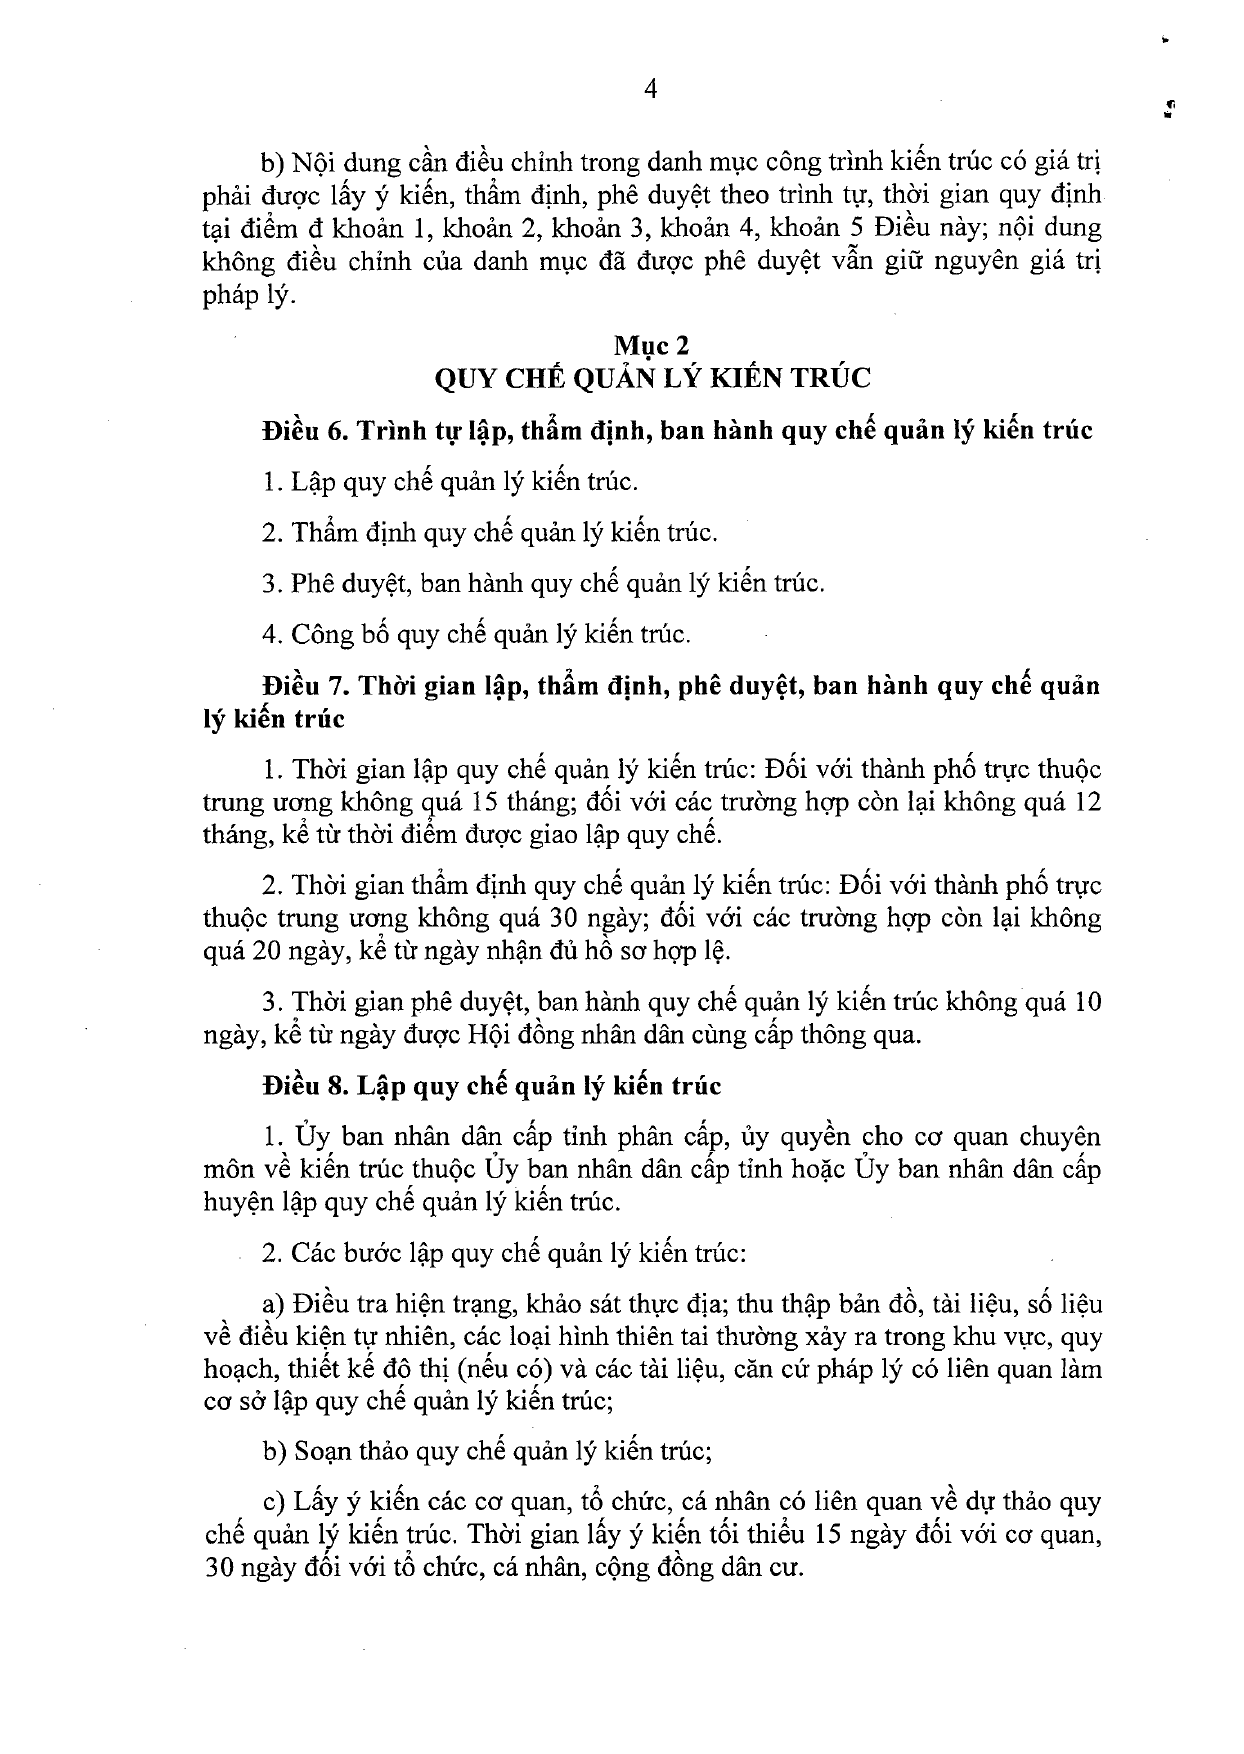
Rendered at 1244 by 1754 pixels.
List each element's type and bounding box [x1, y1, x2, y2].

picture [39, 35, 1175, 1650]
